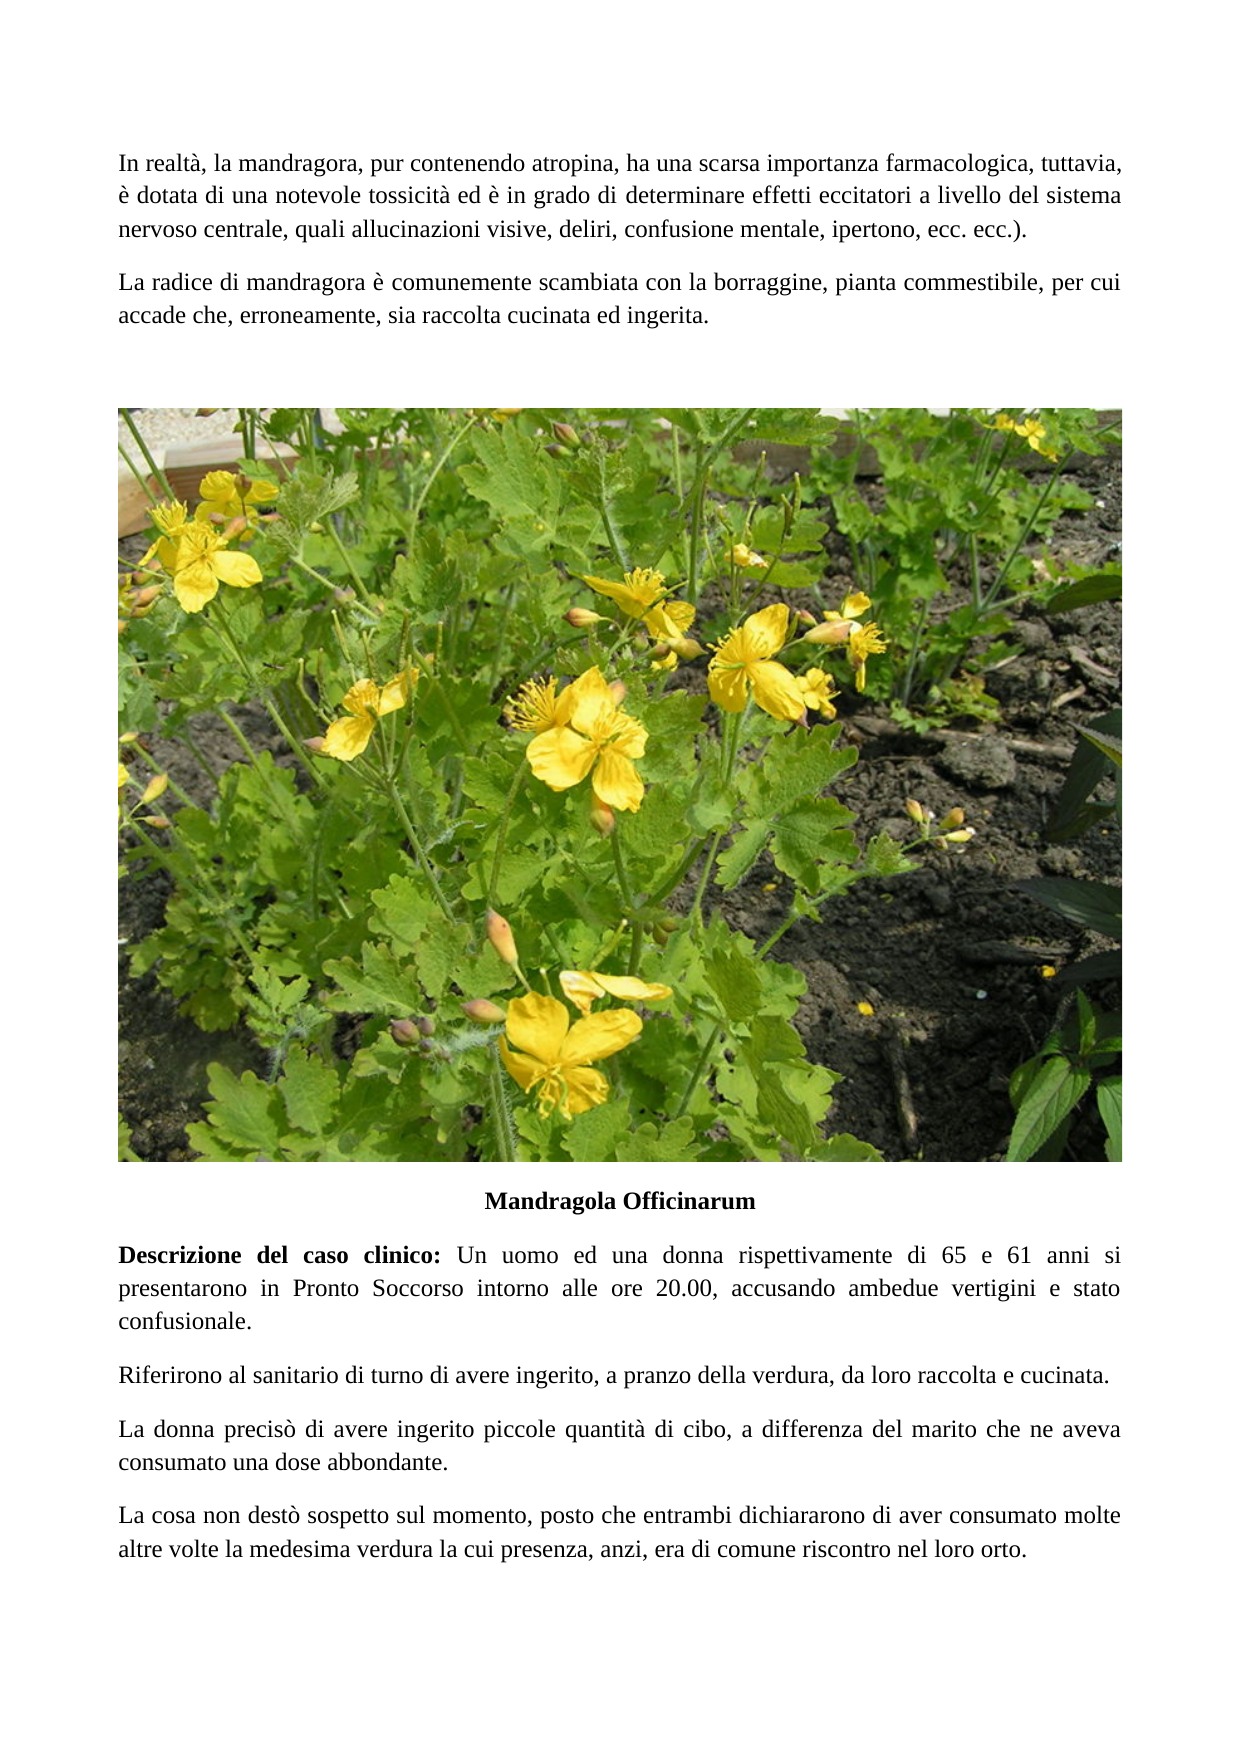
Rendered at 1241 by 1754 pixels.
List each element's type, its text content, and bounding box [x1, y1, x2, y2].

text Riferirono al sanitario di turno di avere ingerito, a pranzo della verdura, da loro raccolta e cucinata. [118, 1360, 1122, 1389]
text La cosa non destò sospetto sul momento, posto che entrambi dichiararono di aver consumato molte altre volte la medesima verdura la cui presenza, anzi, era di comune riscontro nel loro orto. [118, 1501, 1122, 1562]
picture [118, 408, 1123, 1162]
text Mandragola Officinarum [118, 1186, 1122, 1215]
text Descrizione del caso clinico: Un uomo ed una donna rispettivamente di 65 e 61 anni si presentarono in Pronto Soccorso intorno alle ore 20.00, accusando ambedue vertigini e stato confusionale. [118, 1240, 1122, 1335]
text In realtà, la mandragora, pur contenendo atropina, ha una scarsa importanza farmacologica, tuttavia, è dotata di una notevole tossicità ed è in grado di determinare effetti eccitatori a livello del sistema nervoso centrale, quali allucinazioni visive, deliri, confusione mentale, ipertono, ecc. ecc.). [118, 148, 1122, 242]
text La radice di mandragora è comunemente scambiata con la borraggine, pianta commestibile, per cui accade che, erroneamente, sia raccolta cucinata ed ingerita. [118, 267, 1122, 329]
text La donna precisò di avere ingerito piccole quantità di cibo, a differenza del marito che ne aveva consumato una dose abbondante. [118, 1414, 1122, 1476]
